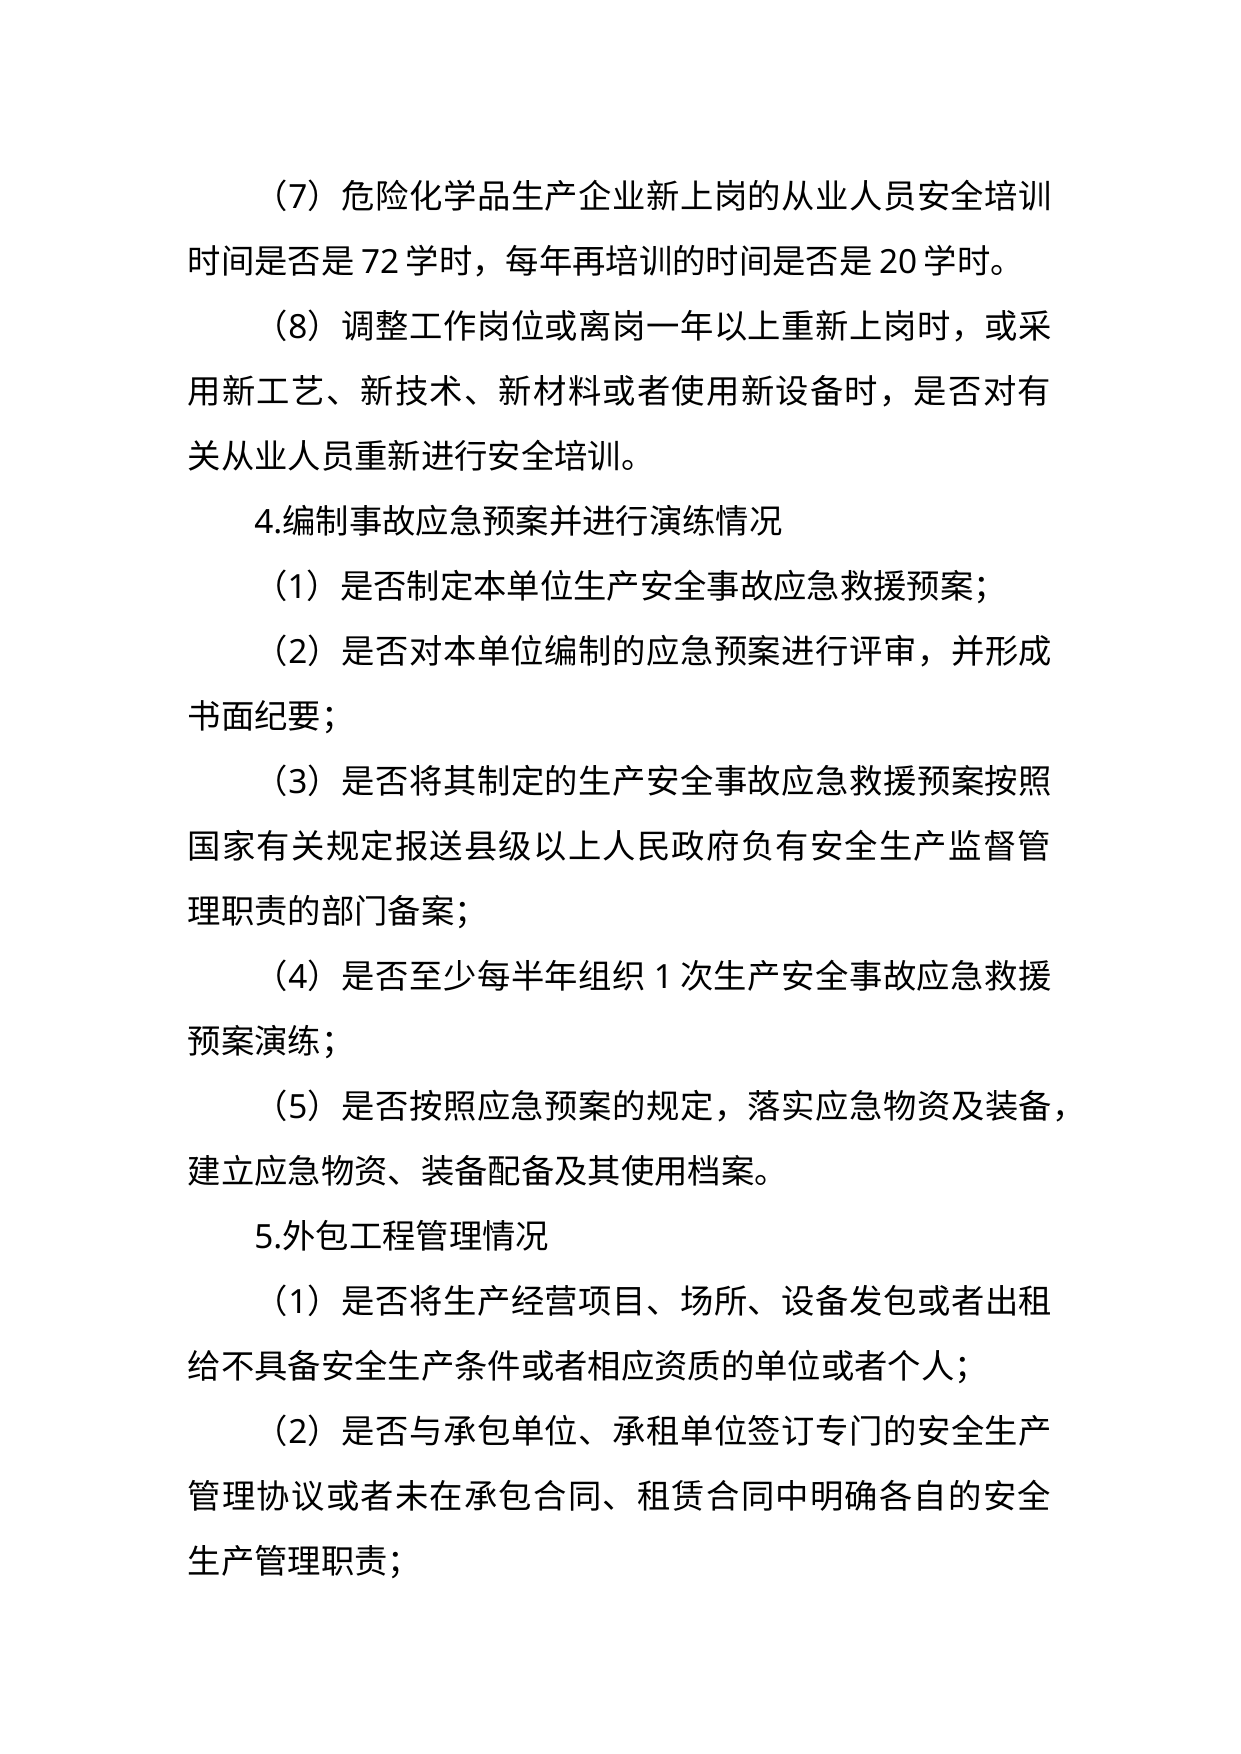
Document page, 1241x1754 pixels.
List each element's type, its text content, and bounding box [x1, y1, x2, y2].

text （8）调整工作岗位或离岗一年以上重新上岗时，或采用新工艺、新技术、新材料或者使用新设备时，是否对有关从业人员重新进行安全培训。 [187, 292, 1053, 487]
text （1）是否制定本单位生产安全事故应急救援预案； [187, 552, 1053, 617]
text （7）危险化学品生产企业新上岗的从业人员安全培训时间是否是72学时，每年再培训的时间是否是20学时。 [187, 162, 1053, 292]
text （5）是否按照应急预案的规定，落实应急物资及装备，建立应急物资、装备配备及其使用档案。 [187, 1072, 1053, 1202]
text 4.编制事故应急预案并进行演练情况 [187, 487, 1053, 552]
text （2）是否对本单位编制的应急预案进行评审，并形成书面纪要； [187, 617, 1053, 747]
text （4）是否至少每半年组织1次生产安全事故应急救援预案演练； [187, 942, 1053, 1072]
text （3）是否将其制定的生产安全事故应急救援预案按照国家有关规定报送县级以上人民政府负有安全生产监督管理职责的部门备案； [187, 747, 1053, 942]
text （2）是否与承包单位、承租单位签订专门的安全生产管理协议或者未在承包合同、租赁合同中明确各自的安全生产管理职责； [187, 1397, 1053, 1592]
text 5.外包工程管理情况 [187, 1202, 1053, 1267]
text （1）是否将生产经营项目、场所、设备发包或者出租给不具备安全生产条件或者相应资质的单位或者个人； [187, 1267, 1053, 1397]
